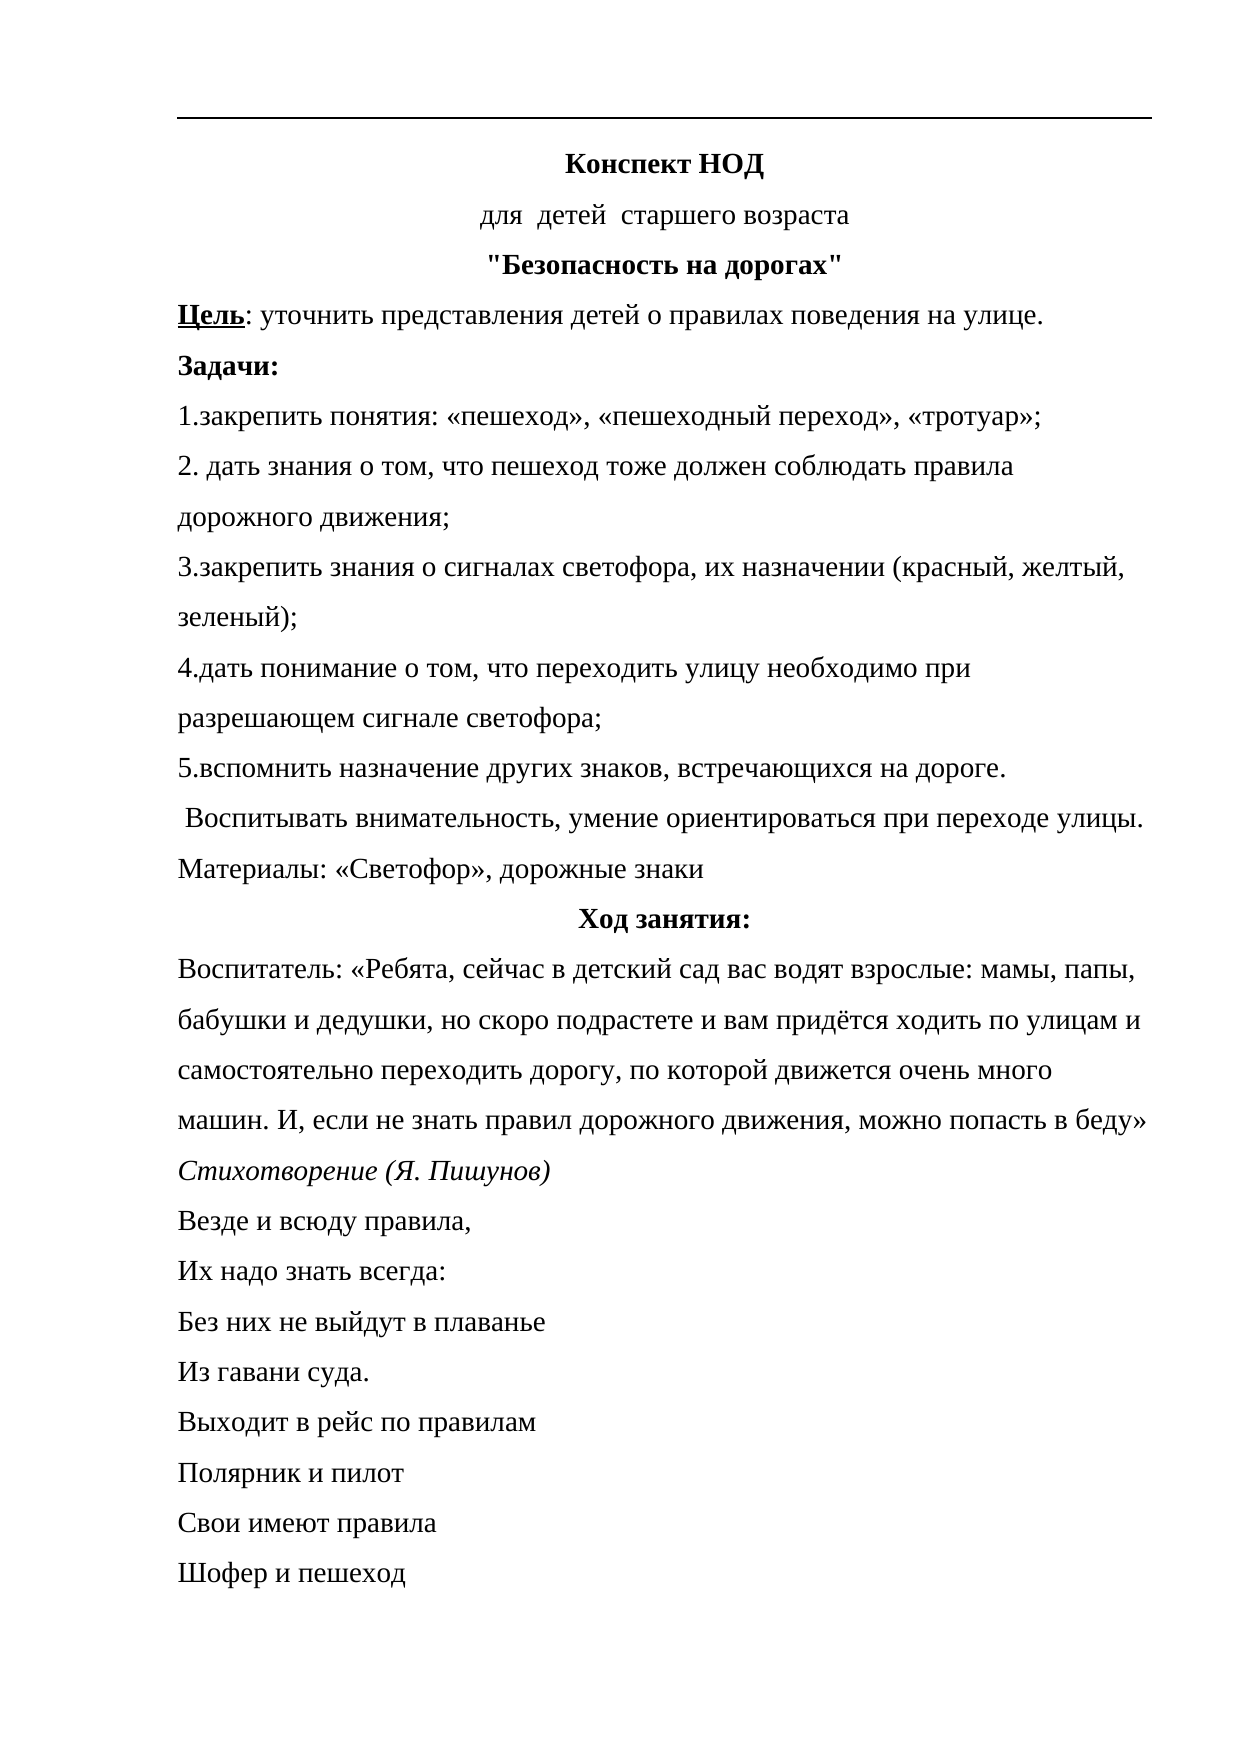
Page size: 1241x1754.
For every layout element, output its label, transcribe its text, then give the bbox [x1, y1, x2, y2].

text Материалы: «Светофор», дорожные знаки [177, 851, 1152, 884]
text 1.закрепить понятия: «пешеход», «пешеходный переход», «тротуар»; [177, 398, 1152, 432]
text Полярник и пилот [177, 1455, 1152, 1488]
text для детей старшего возраста [177, 197, 1152, 230]
text Стихотворение (Я. Пишунов) [177, 1153, 1152, 1186]
text 2. дать знания о том, что пешеход тоже должен соблюдать правила дорожного движения; [177, 448, 1152, 532]
text Ход занятия: [177, 901, 1152, 935]
text Конспект НОД [177, 147, 1152, 180]
text Из гавани суда. [177, 1354, 1152, 1388]
text Воспитывать внимательность, умение ориентироваться при переходе улицы. [177, 801, 1152, 834]
text Задачи: [177, 348, 1152, 381]
text Воспитатель: «Ребята, сейчас в детский сад вас водят взрослые: мамы, папы, бабушки и дедушки, но скоро подрастете и вам придётся ходить по улицам и самостоятельно переходить дорогу, по которой движется очень много машин. И, если не знать правил дорожного движения, можно попасть в беду» [177, 952, 1152, 1136]
text 4.дать понимание о том, что переходить улицу необходимо при разрешающем сигнале светофора; [177, 650, 1152, 733]
text 5.вспомнить назначение других знаков, встречающихся на дороге. [177, 750, 1152, 784]
text 3.закрепить знания о сигналах светофора, их назначении (красный, желтый, зеленый); [177, 549, 1152, 633]
text Без них не выйдут в плаванье [177, 1304, 1152, 1337]
text Их надо знать всегда: [177, 1253, 1152, 1287]
text Свои имеют правила [177, 1505, 1152, 1538]
text Везде и всюду правила, [177, 1203, 1152, 1237]
text "Безопасность на дорогах" [177, 247, 1152, 281]
text Шофер и пешеход [177, 1555, 1152, 1589]
text Выходит в рейс по правилам [177, 1404, 1152, 1438]
text Цель: уточнить представления детей о правилах поведения на улице. [177, 297, 1152, 331]
